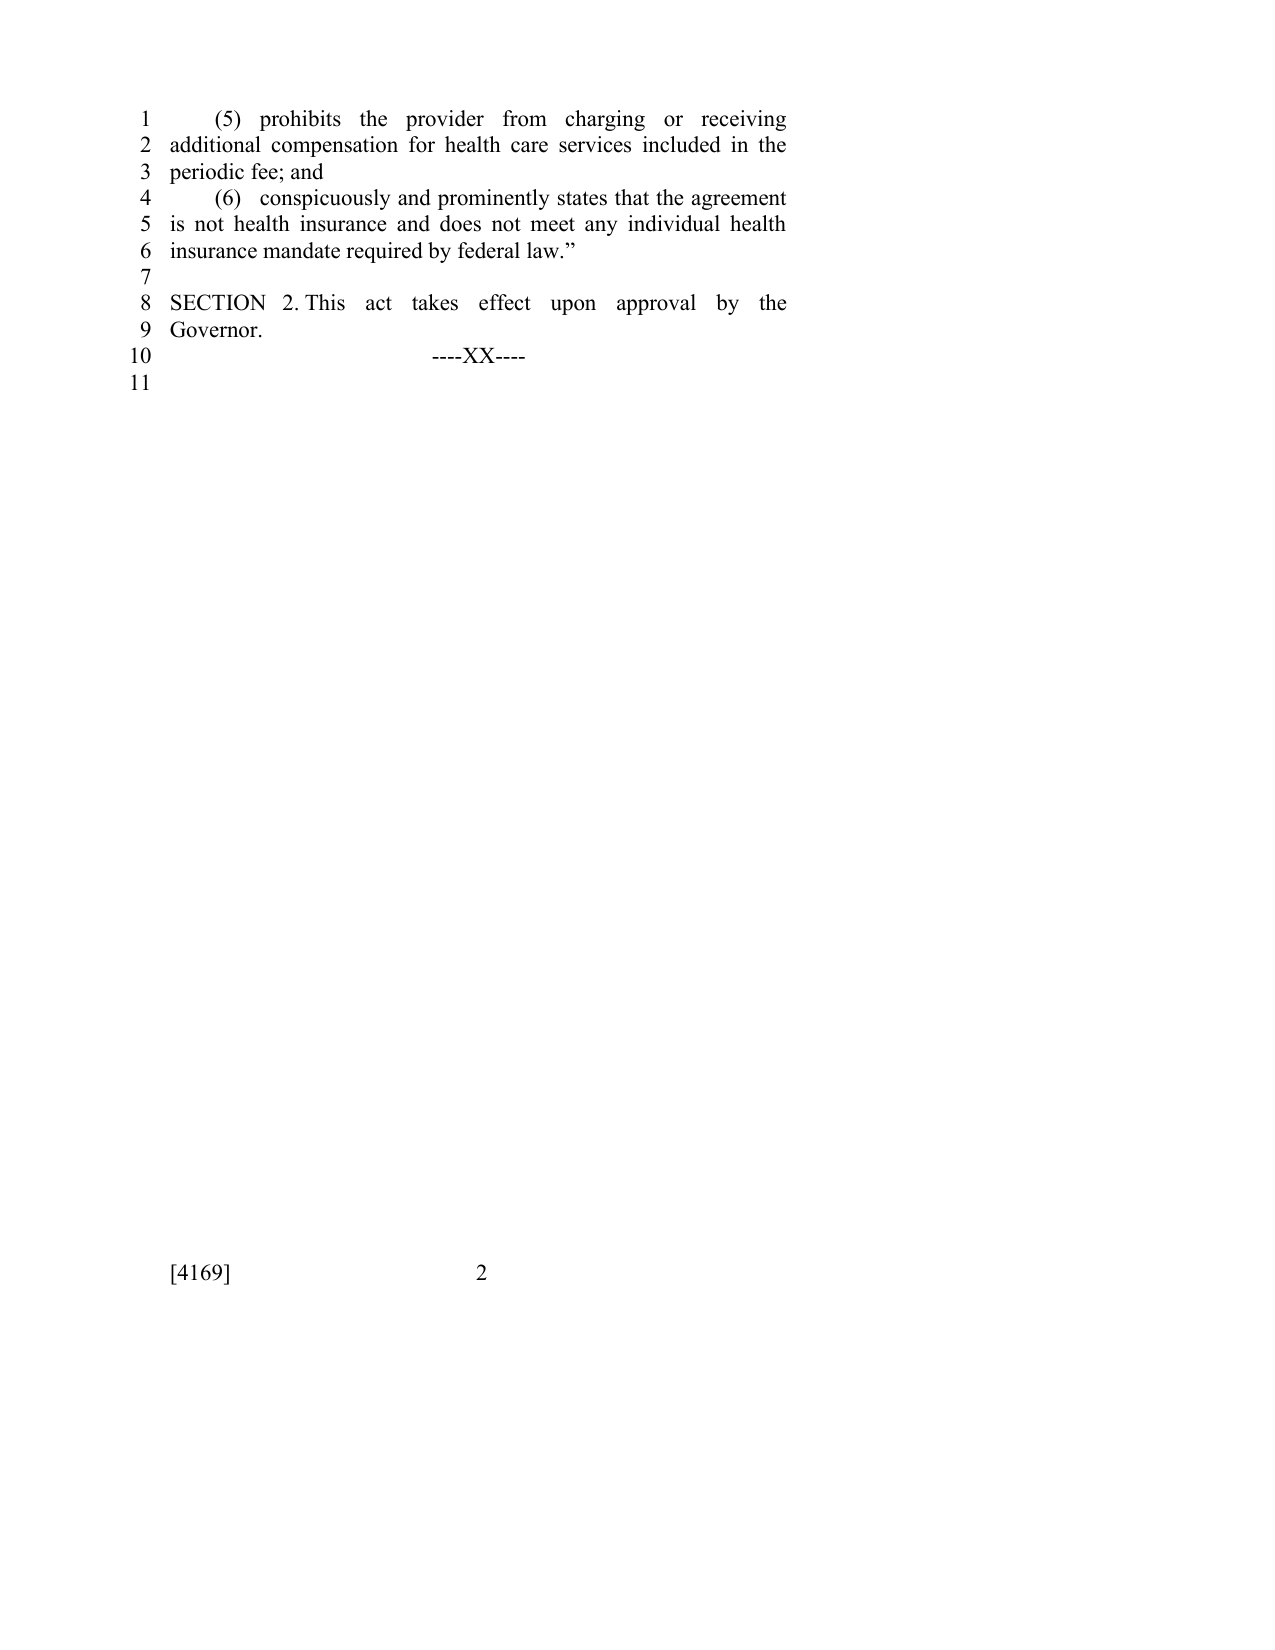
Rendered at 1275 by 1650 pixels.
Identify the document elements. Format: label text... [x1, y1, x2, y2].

text ----XX---- [169, 342, 787, 368]
text (6) conspicuously and prominently states that the agreement is not health insurance and does not meet any individual health insurance mandate required by federal law.” [169, 184, 787, 263]
text SECTION 2. This act takes effect upon approval by the Governor. [169, 289, 787, 342]
text (5) prohibits the provider from charging or receiving additional compensation for health care services included in the periodic fee; and [169, 105, 787, 184]
